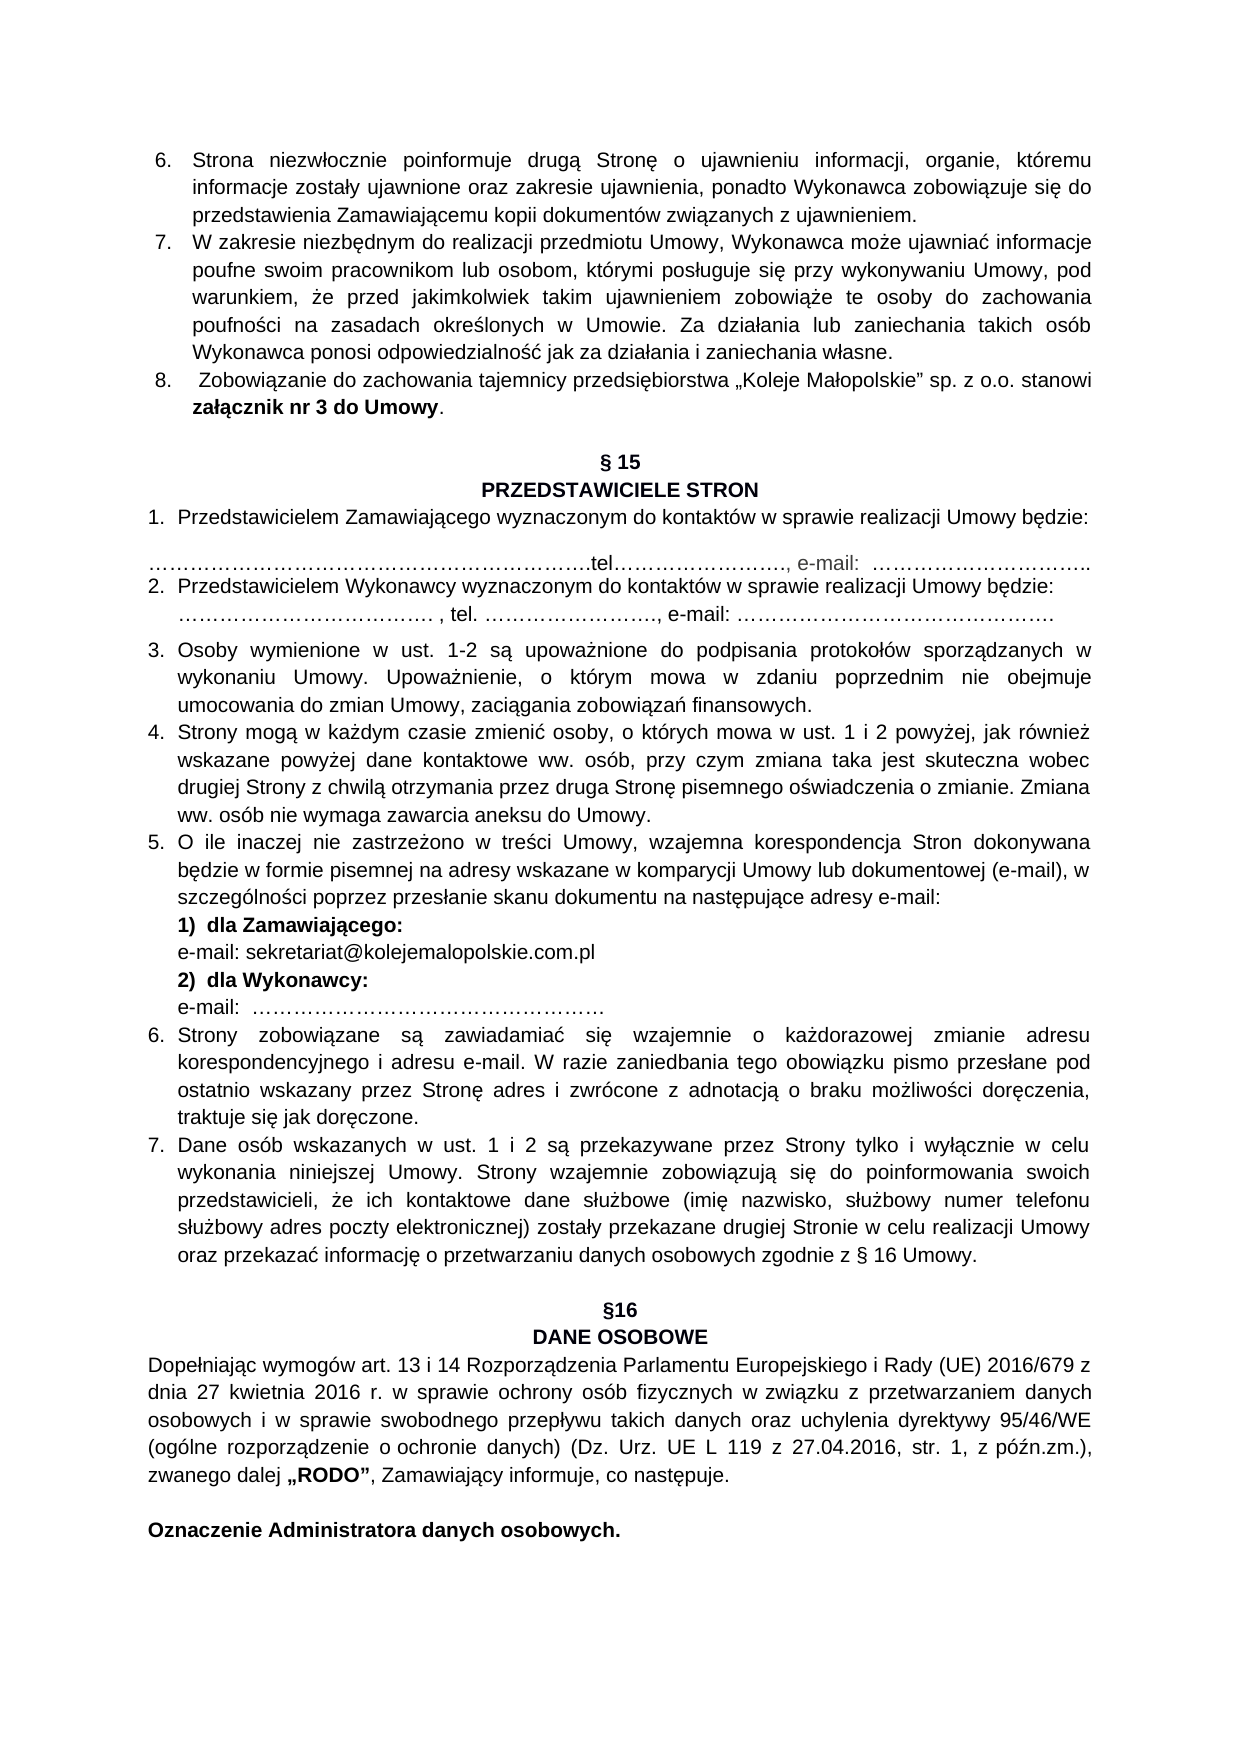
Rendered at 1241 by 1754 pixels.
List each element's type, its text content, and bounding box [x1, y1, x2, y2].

text e-mail: …………………………………………… [177, 995, 1093, 1019]
list Strony zobowiązane są zawiadamiać się wzajemnie o każdorazowej zmianie adresu korespondencyjnego i adresu e-mail. W razie zaniedbania tego obowiązku pismo przesłane pod ostatnio wskazany przez Stronę adres i zwrócone z adnotacją o braku możliwości doręczenia, traktuje się jak doręczone. [148, 1023, 1091, 1129]
list Strona niezwłocznie poinformuje drugą Stronę o ujawnieniu informacji, organie, któremu informacje zostały ujawnione oraz zakresie ujawnienia, ponadto Wykonawca zobowiązuje się do przedstawienia Zamawiającemu kopii dokumentów związanych z ujawnieniem. [154, 148, 1093, 227]
subtitle PRZEDSTAWICIELE STRON [148, 478, 1093, 502]
list Przedstawicielem Wykonawcy wyznaczonym do kontaktów w sprawie realizacji Umowy będzie: [148, 574, 1091, 598]
subtitle §16 [148, 1298, 1093, 1322]
list Zobowiązanie do zachowania tajemnicy przedsiębiorstwa „Koleje Małopolskie” sp. z o.o. stanowi załącznik nr 3 do Umowy. [154, 368, 1093, 419]
text Dopełniając wymogów art. 13 i 14 Rozporządzenia Parlamentu Europejskiego i Rady (UE) 2016/679 z dnia 27 kwietnia 2016 r. w sprawie ochrony osób fizycznych w związku z przetwarzaniem danych osobowych i w sprawie swobodnego przepływu takich danych oraz uchylenia dyrektywy 95/46/WE (ogólne rozporządzenie o ochronie danych) (Dz. Urz. UE L 119 z 27.04.2016, str. 1, z późn.zm.), zwanego dalej „RODO”, Zamawiający informuje, co następuje. [148, 1353, 1093, 1487]
subtitle § 15 [148, 450, 1093, 474]
list dla Wykonawcy: [177, 968, 1093, 992]
list W zakresie niezbędnym do realizacji przedmiotu Umowy, Wykonawca może ujawniać informacje poufne swoim pracownikom lub osobom, którymi posługuje się przy wykonywaniu Umowy, pod warunkiem, że przed jakimkolwiek takim ujawnieniem zobowiąże te osoby do zachowania poufności na zasadach określonych w Umowie. Za działania lub zaniechania takich osób Wykonawca ponosi odpowiedzialność jak za działania i zaniechania własne. [154, 230, 1093, 364]
list O ile inaczej nie zastrzeżono w treści Umowy, wzajemna korespondencja Stron dokonywana będzie w formie pisemnej na adresy wskazane w komparycji Umowy lub dokumentowej (e-mail), w szczególności poprzez przesłanie skanu dokumentu na następujące adresy e-mail: [148, 830, 1091, 909]
list Strony mogą w każdym czasie zmienić osoby, o których mowa w ust. 1 i 2 powyżej, jak również wskazane powyżej dane kontaktowe ww. osób, przy czym zmiana taka jest skuteczna wobec drugiej Strony z chwilą otrzymania przez druga Stronę pisemnego oświadczenia o zmianie. Zmiana ww. osób nie wymaga zawarcia aneksu do Umowy. [148, 720, 1091, 827]
list Osoby wymienione w ust. 1-2 są upoważnione do podpisania protokołów sporządzanych w wykonaniu Umowy. Upoważnienie, o którym mowa w zdaniu poprzednim nie obejmuje umocowania do zmian Umowy, zaciągania zobowiązań finansowych. [148, 638, 1093, 717]
text ………………………………. , tel. ……………………., e-mail: ………………………………………. [177, 602, 1091, 626]
subtitle DANE OSOBOWE [148, 1325, 1093, 1349]
text ……………………………………………………….tel……………………., e-mail: ………………………….. [148, 549, 1093, 574]
list Dane osób wskazanych w ust. 1 i 2 są przekazywane przez Strony tylko i wyłącznie w celu wykonania niniejszej Umowy. Strony wzajemnie zobowiązują się do poinformowania swoich przedstawicieli, że ich kontaktowe dane służbowe (imię nazwisko, służbowy numer telefonu służbowy adres poczty elektronicznej) zostały przekazane drugiej Stronie w celu realizacji Umowy oraz przekazać informację o przetwarzaniu danych osobowych zgodnie z § 16 Umowy. [148, 1133, 1091, 1267]
text e-mail: sekretariat@kolejemalopolskie.com.pl [177, 940, 1093, 964]
list Przedstawicielem Zamawiającego wyznaczonym do kontaktów w sprawie realizacji Umowy będzie: [148, 505, 1091, 529]
list dla Zamawiającego: [177, 913, 1093, 937]
text Oznaczenie Administratora danych osobowych. [148, 1518, 1018, 1542]
